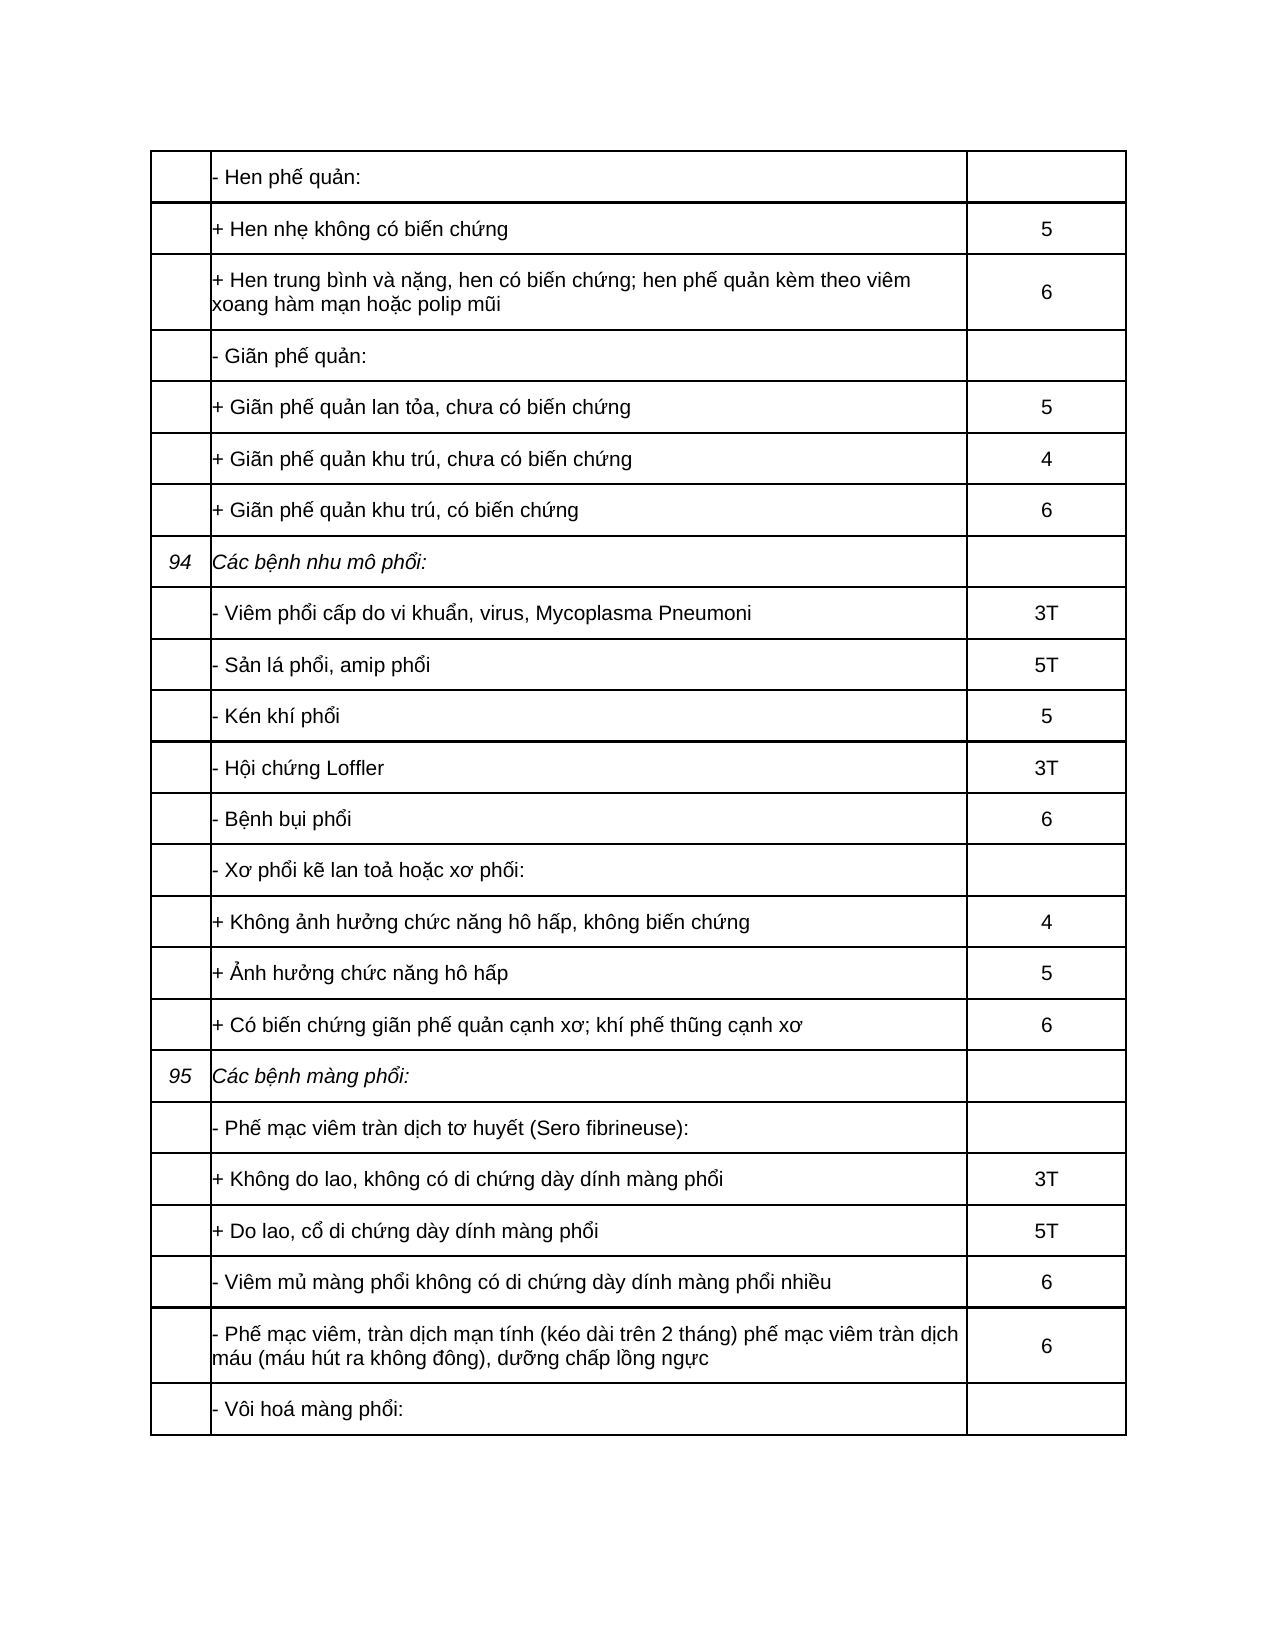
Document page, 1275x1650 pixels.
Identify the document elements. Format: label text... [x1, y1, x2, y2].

table_cell 3T [968, 1154, 1125, 1203]
table_cell + Hen trung bình và nặng, hen có biến chứng; hen phế quản kèm theo viêm xoang hàm mạn hoặc polip mũi [212, 255, 966, 329]
table_cell 5 [968, 948, 1125, 998]
table_cell [152, 204, 210, 253]
table_cell 95 [152, 1051, 210, 1101]
table_cell [152, 1206, 210, 1255]
table_cell + Không ảnh hưởng chức năng hô hấp, không biến chứng [212, 897, 966, 946]
table_cell - Sản lá phổi, amip phổi [212, 640, 966, 689]
table_cell Các bệnh màng phổi: [212, 1051, 966, 1101]
table_cell 6 [968, 1309, 1125, 1382]
table_cell 6 [968, 1257, 1125, 1306]
table_cell [968, 1103, 1125, 1152]
table_cell + Giãn phế quản lan tỏa, chưa có biến chứng [212, 382, 966, 432]
table_cell - Viêm phổi cấp do vi khuẩn, virus, Mycoplasma Pneumoni [212, 588, 966, 637]
table_cell - Phế mạc viêm, tràn dịch mạn tính (kéo dài trên 2 tháng) phế mạc viêm tràn dịch máu (máu hút ra không đông), dưỡng chấp lồng ngực [212, 1309, 966, 1382]
table_cell [152, 691, 210, 740]
table_cell [968, 537, 1125, 586]
table_cell [152, 1384, 210, 1434]
table_cell - Kén khí phổi [212, 691, 966, 740]
table_cell 5T [968, 1206, 1125, 1255]
table_cell - Hội chứng Loffler [212, 743, 966, 792]
table_cell 5T [968, 640, 1125, 689]
table_cell [968, 152, 1125, 201]
table_cell [968, 331, 1125, 380]
table_cell [152, 1000, 210, 1049]
table_cell 4 [968, 897, 1125, 946]
table_cell [152, 434, 210, 483]
table_cell [152, 1309, 210, 1382]
table_cell [152, 897, 210, 946]
table_cell [152, 948, 210, 998]
table_cell 5 [968, 691, 1125, 740]
table_cell [152, 382, 210, 432]
table_cell + Có biến chứng giãn phế quản cạnh xơ; khí phế thũng cạnh xơ [212, 1000, 966, 1049]
table_cell [152, 794, 210, 843]
table_cell - Giãn phế quản: [212, 331, 966, 380]
table_cell 6 [968, 1000, 1125, 1049]
table_cell [968, 1384, 1125, 1434]
table_cell 6 [968, 485, 1125, 534]
table_cell - Phế mạc viêm tràn dịch tơ huyết (Sero fibrineuse): [212, 1103, 966, 1152]
table_cell 5 [968, 204, 1125, 253]
table_cell + Giãn phế quản khu trú, chưa có biến chứng [212, 434, 966, 483]
table_cell - Bệnh bụi phổi [212, 794, 966, 843]
table_cell [968, 1051, 1125, 1101]
table_cell 3T [968, 588, 1125, 637]
table_cell 94 [152, 537, 210, 586]
table_cell - Viêm mủ màng phổi không có di chứng dày dính màng phổi nhiều [212, 1257, 966, 1306]
table_cell - Xơ phổi kẽ lan toả hoặc xơ phối: [212, 845, 966, 895]
table_cell 5 [968, 382, 1125, 432]
table_cell + Hen nhẹ không có biến chứng [212, 204, 966, 253]
table_cell 6 [968, 255, 1125, 329]
table_cell [152, 331, 210, 380]
table_cell 4 [968, 434, 1125, 483]
table_cell [152, 1257, 210, 1306]
table_cell [152, 485, 210, 534]
table_cell - Vôi hoá màng phổi: [212, 1384, 966, 1434]
table_cell [152, 1103, 210, 1152]
table_cell + Ảnh hưởng chức năng hô hấp [212, 948, 966, 998]
table_cell [968, 845, 1125, 895]
table_cell [152, 255, 210, 329]
table_cell [152, 588, 210, 637]
table_cell + Giãn phế quản khu trú, có biến chứng [212, 485, 966, 534]
table_cell + Không do lao, không có di chứng dày dính màng phổi [212, 1154, 966, 1203]
table_cell 3T [968, 743, 1125, 792]
table_cell [152, 845, 210, 895]
table_cell + Do lao, cổ di chứng dày dính màng phổi [212, 1206, 966, 1255]
table_cell - Hen phế quản: [212, 152, 966, 201]
table_cell [152, 743, 210, 792]
table_cell [152, 1154, 210, 1203]
table_cell [152, 152, 210, 201]
table_cell [152, 640, 210, 689]
table_cell 6 [968, 794, 1125, 843]
table_cell Các bệnh nhu mô phổi: [212, 537, 966, 586]
